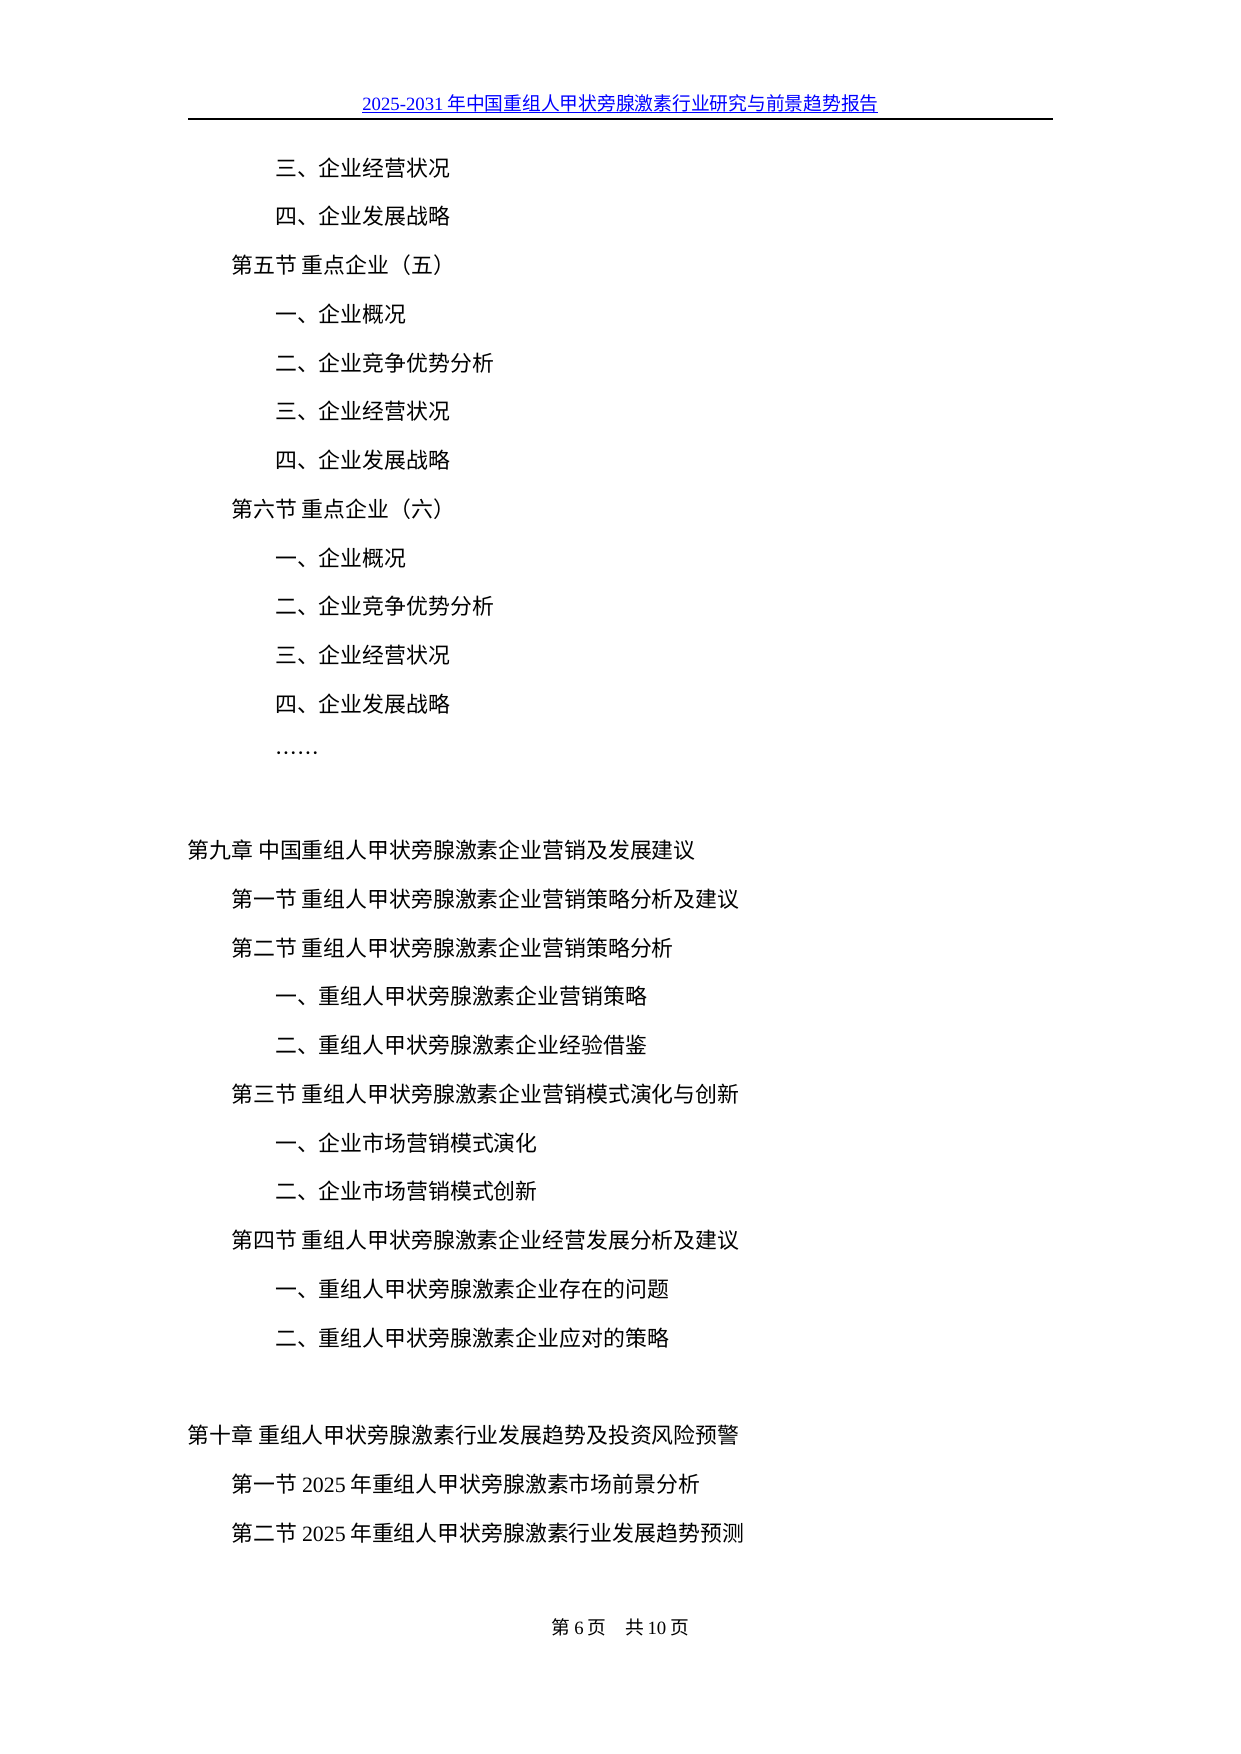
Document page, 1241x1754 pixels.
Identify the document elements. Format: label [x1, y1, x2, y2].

text [187, 150, 1053, 1548]
